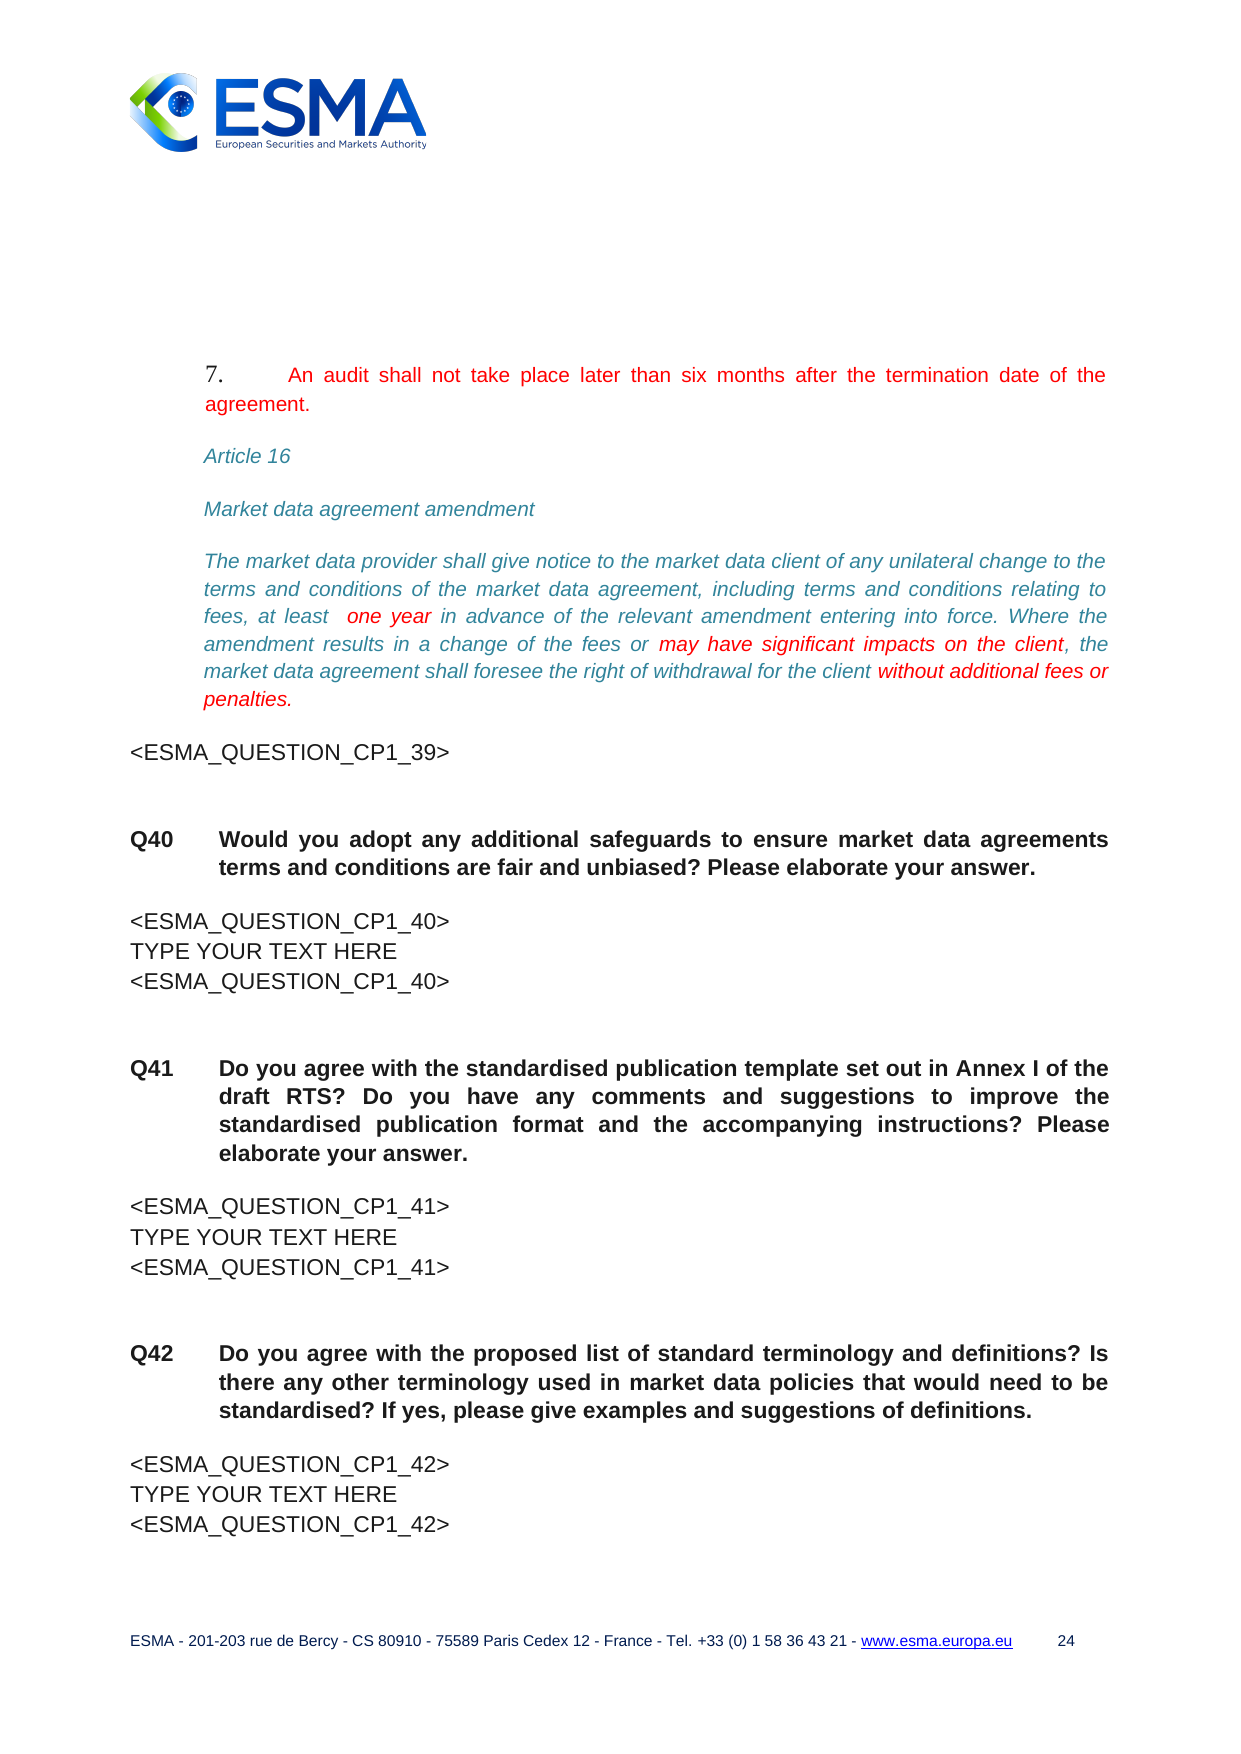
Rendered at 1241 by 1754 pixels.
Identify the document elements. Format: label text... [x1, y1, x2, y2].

picture [129, 73, 427, 152]
text <ESMA_QUESTION_CP1_42> [130, 1511, 1110, 1537]
list An audit shall not take place later than six months after the termination date of the agreement. [205, 359, 1108, 416]
text Article 16 [204, 444, 1110, 468]
text Do you agree with the standardised publication template set out in Annex I of the draft RTS? Do you have any comments and suggestions to improve the standardised publication format and the accompanying instructions? Please elaborate your answer. [130, 1054, 1110, 1166]
text TYPE YOUR TEXT HERE [130, 1223, 1110, 1250]
text TYPE YOUR TEXT HERE [130, 1481, 1110, 1507]
text <ESMA_QUESTION_CP1_41> [130, 1254, 1110, 1280]
text Do you agree with the proposed list of standard terminology and definitions? Is there any other terminology used in market data policies that would need to be standardised? If yes, please give examples and suggestions of definitions. [130, 1340, 1110, 1423]
text TYPE YOUR TEXT HERE [130, 938, 1110, 964]
text Would you adopt any additional safeguards to ensure market data agreements terms and conditions are fair and unbiased? Please elaborate your answer. [130, 826, 1110, 881]
text <ESMA_QUESTION_CP1_40> [130, 968, 1110, 994]
text <ESMA_QUESTION_CP1_42> [130, 1451, 1110, 1477]
text <ESMA_QUESTION_CP1_39> [130, 739, 1110, 766]
text The market data provider shall give notice to the market data client of any unilateral change to the terms and conditions of the market data agreement, including terms and conditions relating to fees, at least one year in advance of the relevant amendment entering into force. Where the amendment results in a change of the fees or may have significant impacts on the client, the market data agreement shall foresee the right of withdrawal for the client without additional fees or penalties. [204, 549, 1110, 711]
text Market data agreement amendment [204, 497, 1110, 521]
text <ESMA_QUESTION_CP1_41> [130, 1193, 1110, 1220]
text <ESMA_QUESTION_CP1_40> [130, 908, 1110, 934]
